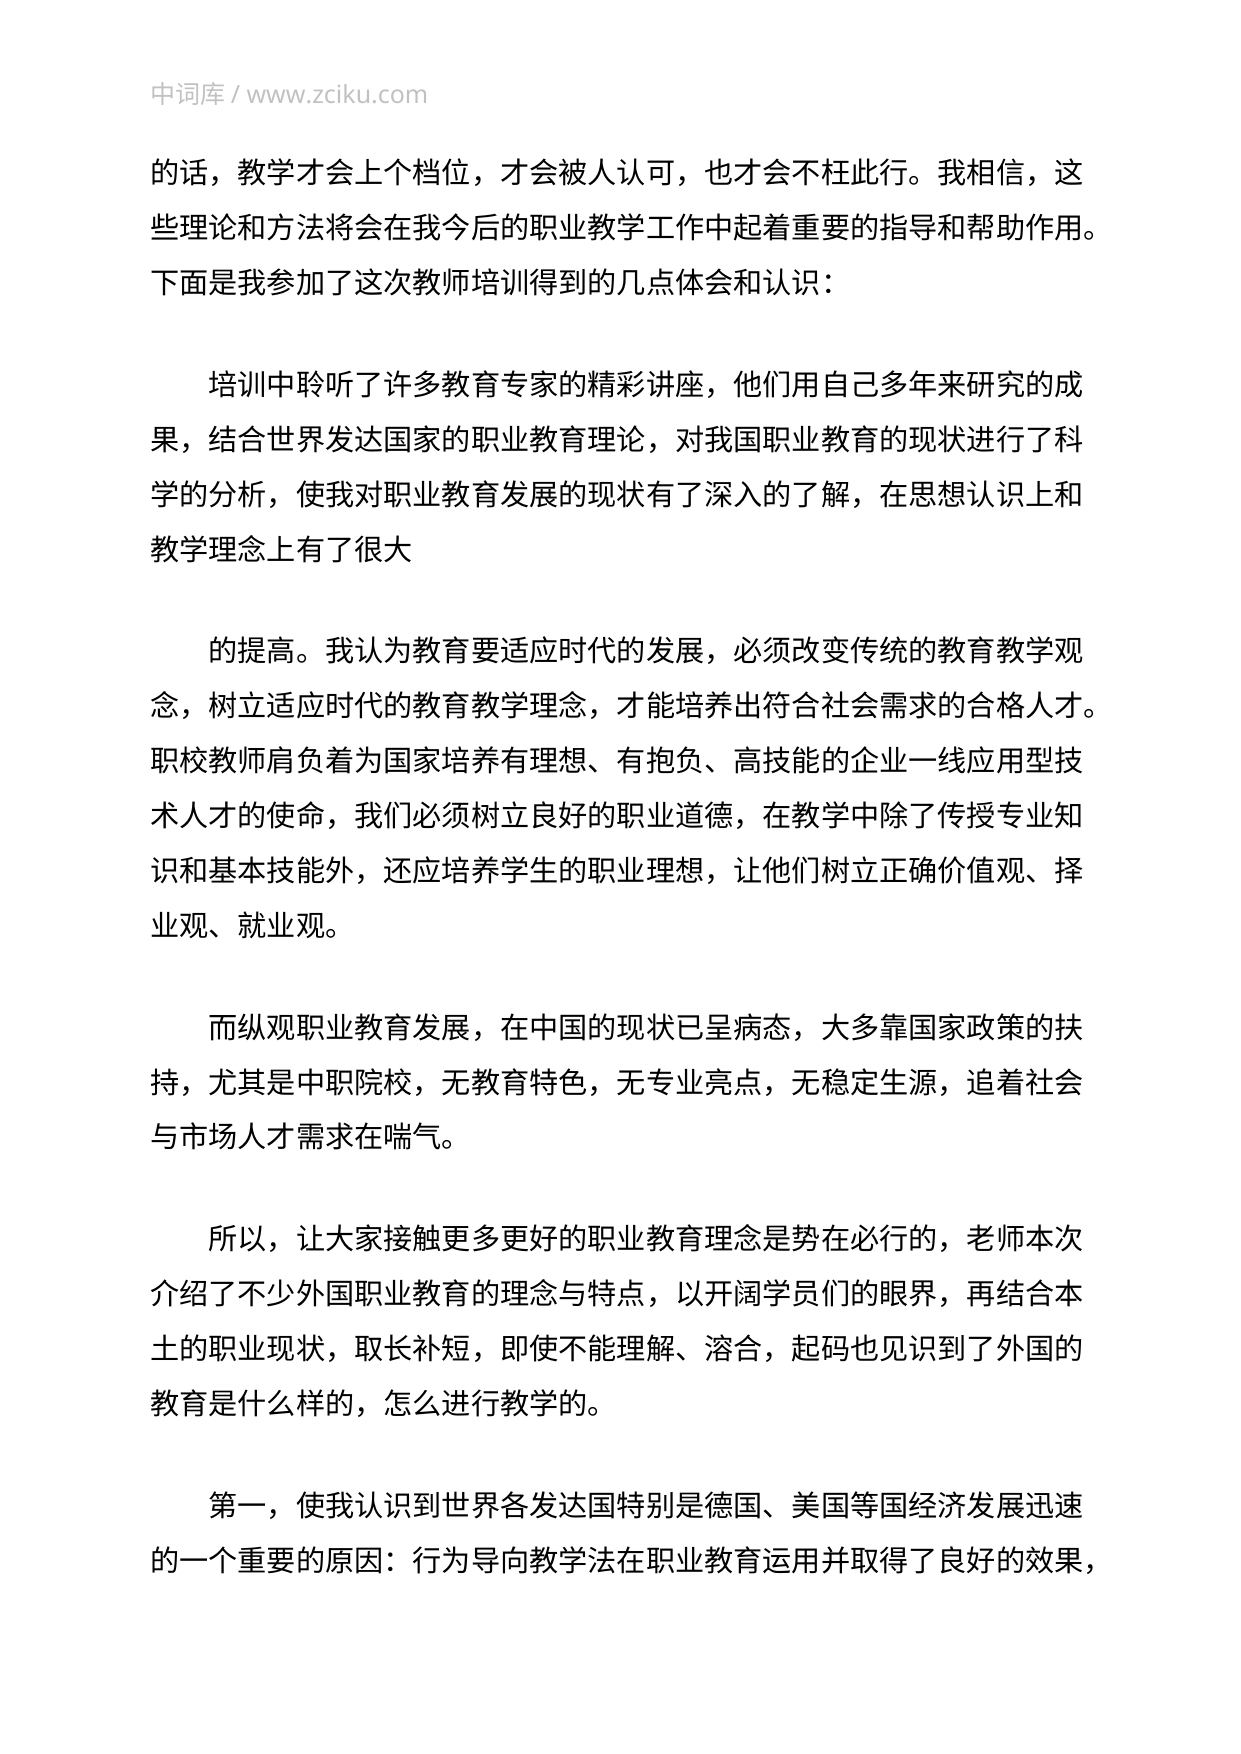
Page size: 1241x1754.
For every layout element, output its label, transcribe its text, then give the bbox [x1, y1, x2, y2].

text 而纵观职业教育发展，在中国的现状已呈病态，大多靠国家政策的扶持，尤其是中职院校，无教育特色，无专业亮点，无稳定生源，追着社会与市场人才需求在喘气。 [150, 1004, 1090, 1156]
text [150, 150, 1090, 302]
text 的提高。我认为教育要适应时代的发展，必须改变传统的教育教学观念，树立适应时代的教育教学理念，才能培养出符合社会需求的合格人才。职校教师肩负着为国家培养有理想、有抱负、高技能的企业一线应用型技术人才的使命，我们必须树立良好的职业道德，在教学中除了传授专业知识和基本技能外，还应培养学生的职业理想，让他们树立正确价值观、择业观、就业观。 [150, 628, 1090, 945]
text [150, 1482, 1090, 1579]
text 所以，让大家接触更多更好的职业教育理念是势在必行的，老师本次介绍了不少外国职业教育的理念与特点，以开阔学员们的眼界，再结合本土的职业现状，取长补短，即使不能理解、溶合，起码也见识到了外国的教育是什么样的，怎么进行教学的。 [150, 1216, 1090, 1423]
text 培训中聆听了许多教育专家的精彩讲座，他们用自己多年来研究的成果，结合世界发达国家的职业教育理论，对我国职业教育的现状进行了科学的分析，使我对职业教育发展的现状有了深入的了解，在思想认识上和教学理念上有了很大 [150, 362, 1090, 568]
